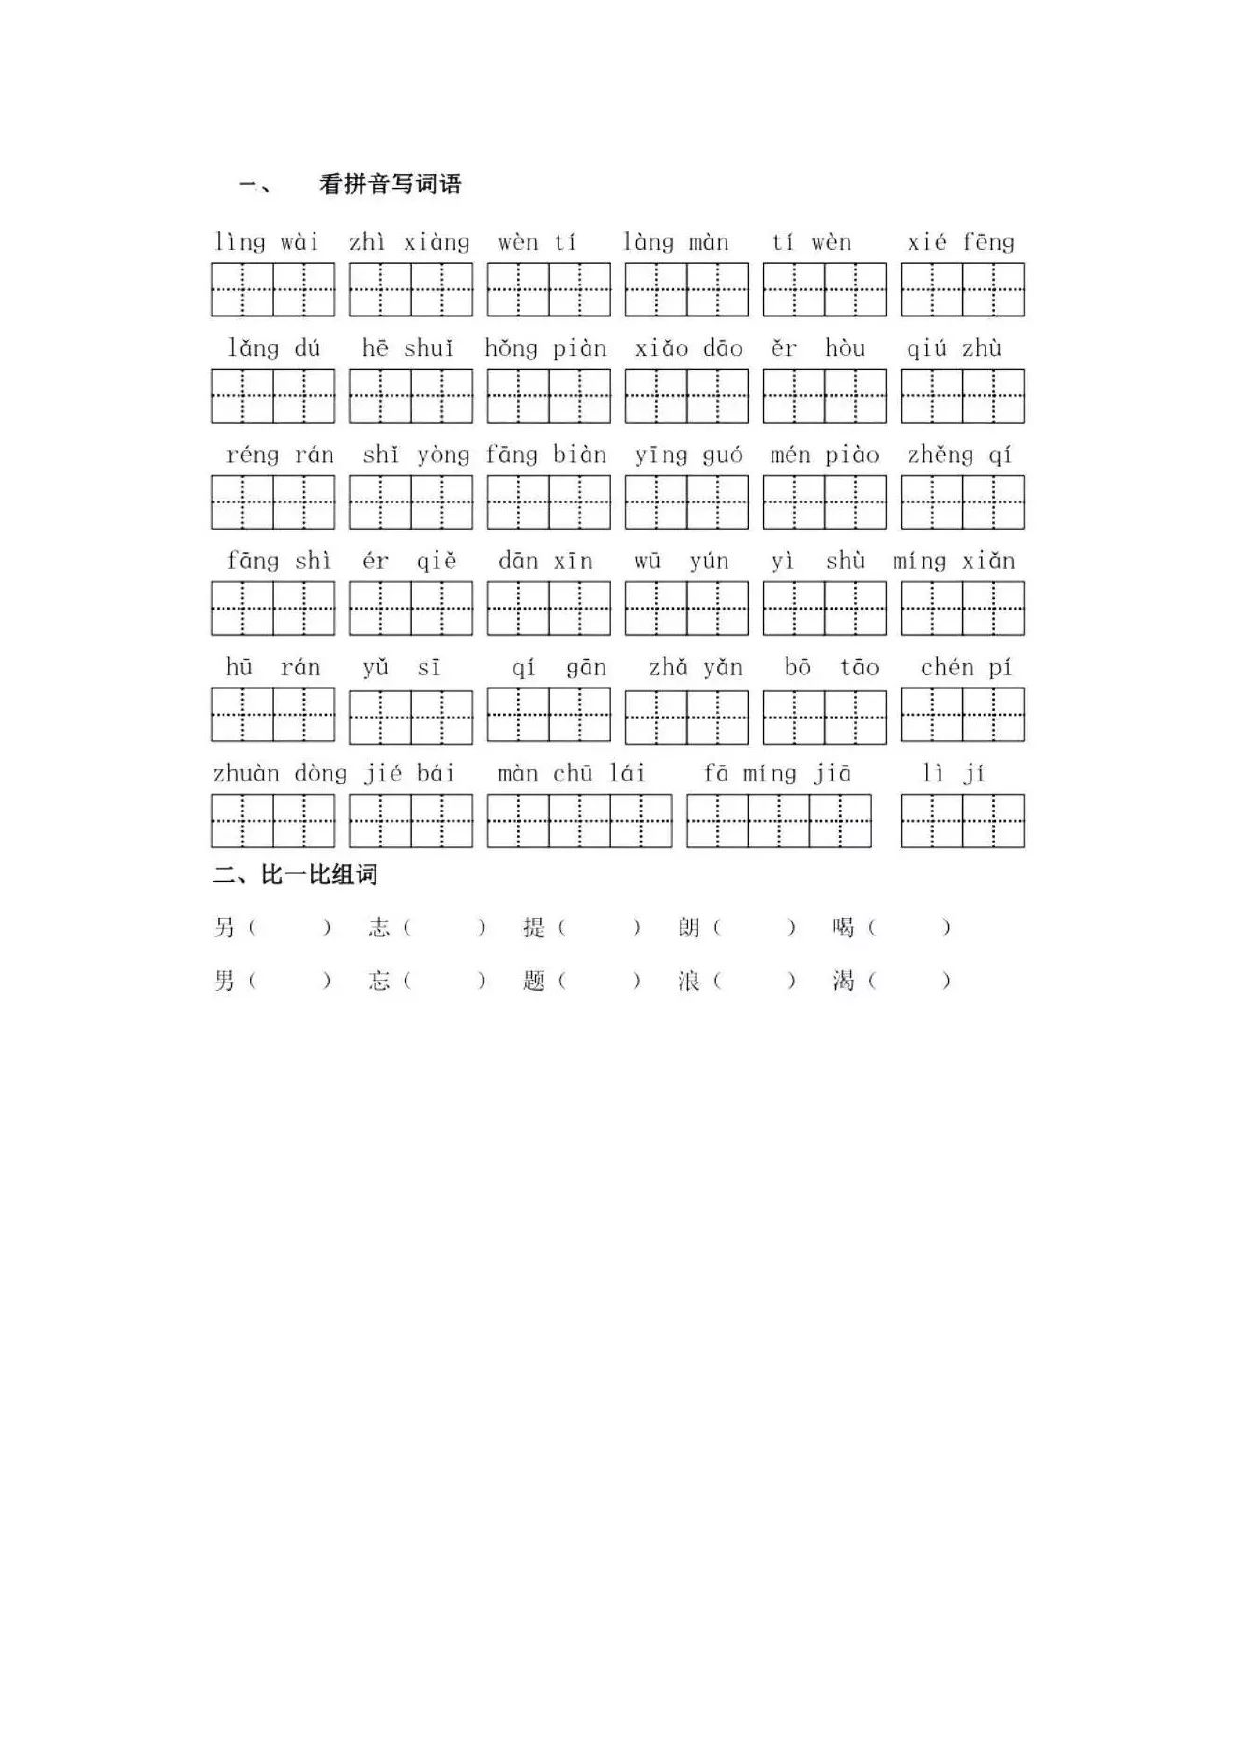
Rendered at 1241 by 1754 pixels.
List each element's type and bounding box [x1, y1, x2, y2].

picture [193, 162, 1047, 1013]
